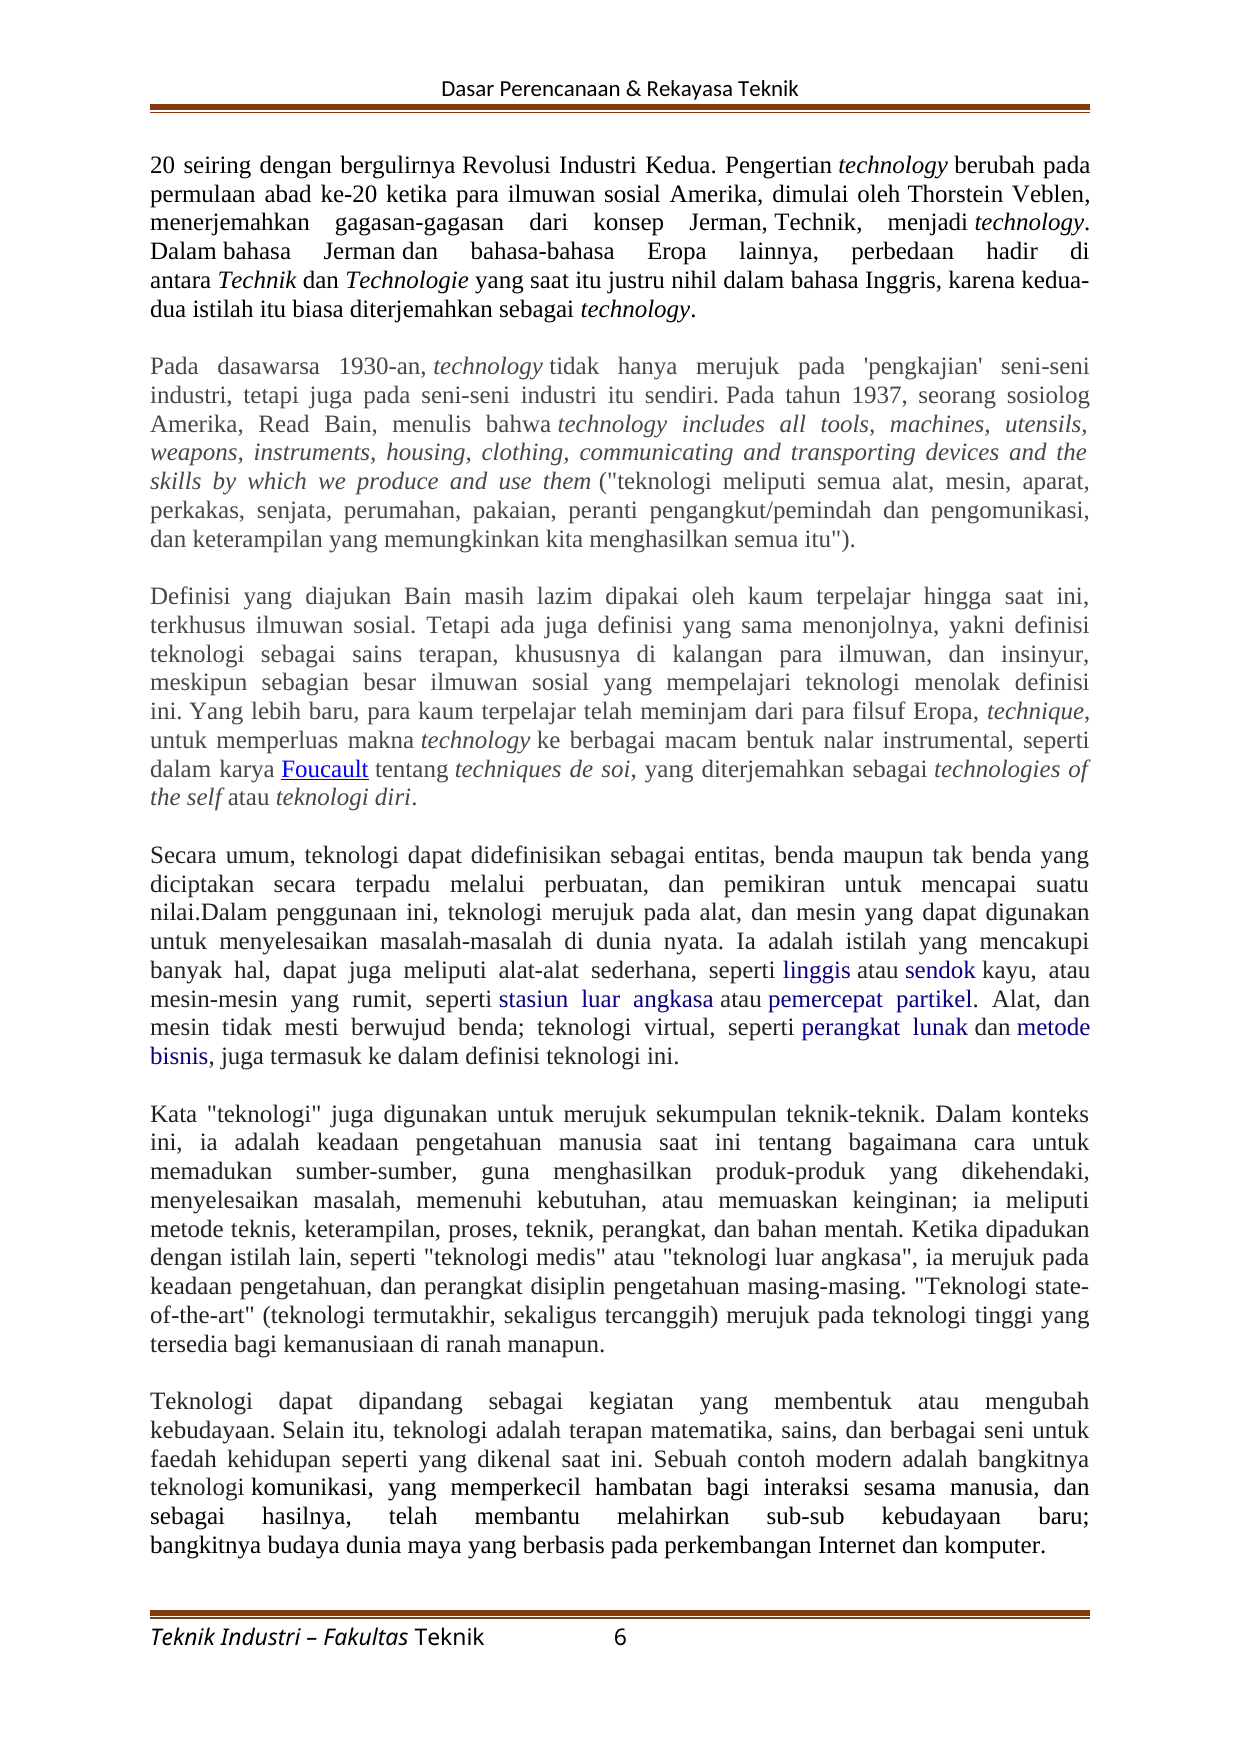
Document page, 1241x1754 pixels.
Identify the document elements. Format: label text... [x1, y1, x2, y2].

text Teknologi dapat dipandang sebagai kegiatan yang membentuk atau mengubah kebudayaan. Selain itu, teknologi adalah terapan matematika, sains, dan berbagai seni untuk faedah kehidupan seperti yang dikenal saat ini. Sebuah contoh modern adalah bangkitnya teknologi komunikasi, yang memperkecil hambatan bagi interaksi sesama manusia, dan sebagai hasilnya, telah membantu melahirkan sub-sub kebudayaan baru; bangkitnya budaya dunia maya yang berbasis pada perkembangan Internet dan komputer. [150, 1386, 1090, 1559]
text Kata "teknologi" juga digunakan untuk merujuk sekumpulan teknik-teknik. Dalam konteks ini, ia adalah keadaan pengetahuan manusia saat ini tentang bagaimana cara untuk memadukan sumber-sumber, guna menghasilkan produk-produk yang dikehendaki, menyelesaikan masalah, memenuhi kebutuhan, atau memuaskan keinginan; ia meliputi metode teknis, keterampilan, proses, teknik, perangkat, dan bahan mentah. Ketika dipadukan dengan istilah lain, seperti "teknologi medis" atau "teknologi luar angkasa", ia merujuk pada keadaan pengetahuan, dan perangkat disiplin pengetahuan masing-masing. "Teknologi state-of-the-art" (teknologi termutakhir, sekaligus tercanggih) merujuk pada teknologi tinggi yang tersedia bagi kemanusiaan di ranah manapun. [150, 1099, 1090, 1357]
text Secara umum, teknologi dapat didefinisikan sebagai entitas, benda maupun tak benda yang diciptakan secara terpadu melalui perbuatan, dan pemikiran untuk mencapai suatu nilai.Dalam penggunaan ini, teknologi merujuk pada alat, dan mesin yang dapat digunakan untuk menyelesaikan masalah-masalah di dunia nyata. Ia adalah istilah yang mencakupi banyak hal, dapat juga meliputi alat-alat sederhana, seperti linggis atau sendok kayu, atau mesin-mesin yang rumit, seperti stasiun luar angkasa atau pemercepat partikel. Alat, dan mesin tidak mesti berwujud benda; teknologi virtual, seperti perangkat lunak dan metode bisnis, juga termasuk ke dalam definisi teknologi ini. [150, 840, 1090, 1070]
text Pada dasawarsa 1930-an, technology tidak hanya merujuk pada 'pengkajian' seni-seni industri, tetapi juga pada seni-seni industri itu sendiri. Pada tahun 1937, seorang sosiolog Amerika, Read Bain, menulis bahwa technology includes all tools, machines, utensils, weapons, instruments, housing, clothing, communicating and transporting devices and the skills by which we produce and use them ("teknologi meliputi semua alat, mesin, aparat, perkakas, senjata, perumahan, pakaian, peranti pengangkut/pemindah dan pengomunikasi, dan keterampilan yang memungkinkan kita menghasilkan semua itu"). [150, 351, 1090, 552]
text Definisi yang diajukan Bain masih lazim dipakai oleh kaum terpelajar hingga saat ini, terkhusus ilmuwan sosial. Tetapi ada juga definisi yang sama menonjolnya, yakni definisi teknologi sebagai sains terapan, khususnya di kalangan para ilmuwan, dan insinyur, meskipun sebagian besar ilmuwan sosial yang mempelajari teknologi menolak definisi ini. Yang lebih baru, para kaum terpelajar telah meminjam dari para filsuf Eropa, technique, untuk memperluas makna technology ke berbagai macam bentuk nalar instrumental, seperti dalam karya Foucault tentang techniques de soi, yang diterjemahkan sebagai technologies of the self atau teknologi diri. [150, 581, 1090, 811]
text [150, 150, 1090, 322]
